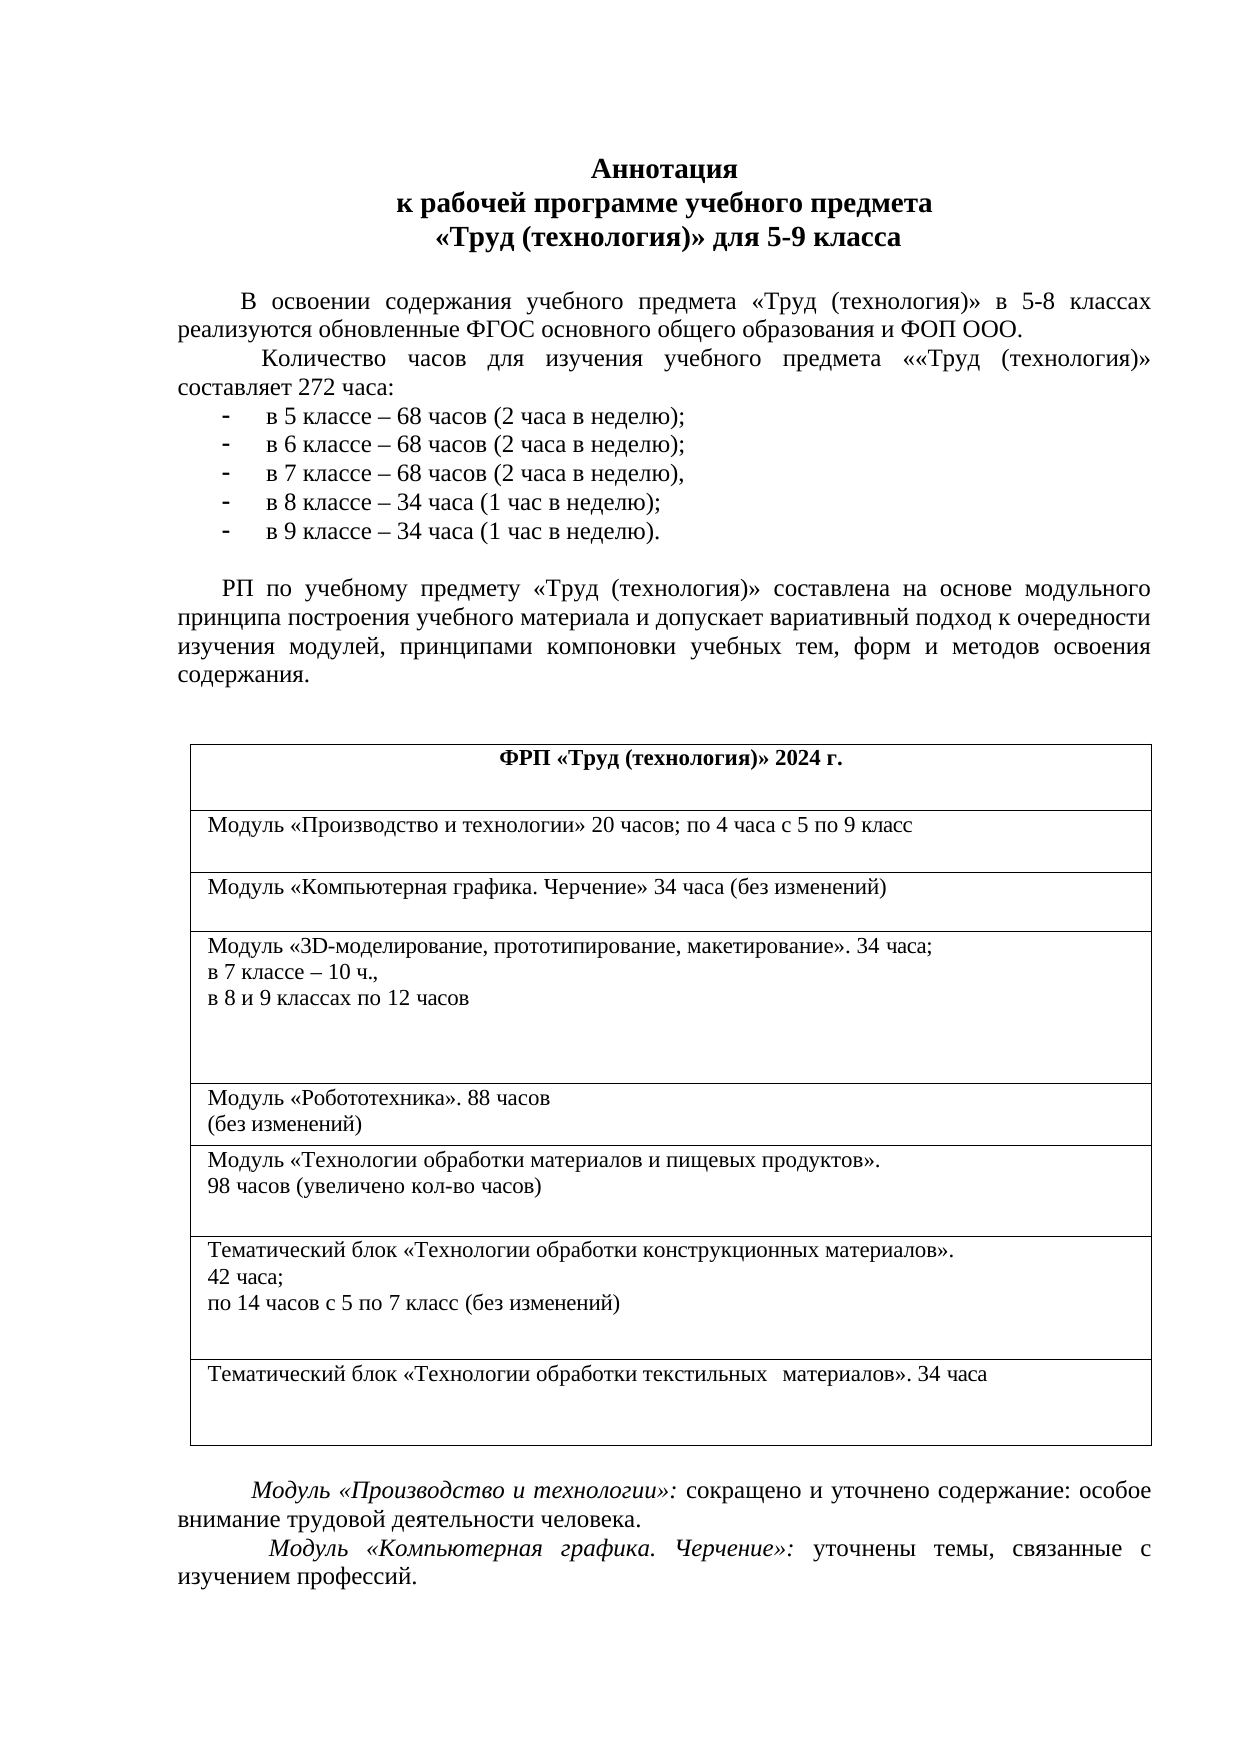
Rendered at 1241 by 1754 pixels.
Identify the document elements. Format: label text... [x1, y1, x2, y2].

text к рабочей программе учебного предмета [177, 185, 1152, 219]
table_header ФРП «Труд (технология)» 2024 г. [191, 745, 1151, 810]
table_cell Тематический блок «Технологии обработки конструкционных материалов». 42 часа; по 14 часов с 5 по 7 класс (без изменений) [191, 1237, 1151, 1359]
list в 8 классе – 34 часа (1 час в неделю); [177, 487, 1152, 516]
text Модуль «Производство и технологии»: сокращено и уточнено содержание: особое внимание трудовой деятельности человека. [177, 1475, 1152, 1533]
table_cell Модуль «Производство и технологии» 20 часов; по 4 часа с 5 по 9 класс [191, 811, 1151, 872]
text РП по учебному предмету «Труд (технология)» составлена на основе модульного принципа построения учебного материала и допускает вариативный подход к очередности изучения модулей, принципами компоновки учебных тем, форм и методов освоения содержания. [177, 573, 1152, 688]
table_cell Модуль «Технологии обработки материалов и пищевых продуктов». 98 часов (увеличено кол-во часов) [191, 1146, 1151, 1236]
text Аннотация [177, 152, 1152, 185]
table_cell Модуль «3D-моделирование, прототипирование, макетирование». 34 часа; в 7 классе – 10 ч., в 8 и 9 классах по 12 часов [191, 932, 1151, 1083]
list в 5 классе – 68 часов (2 часа в неделю); [177, 401, 1152, 429]
text В освоении содержания учебного предмета «Труд (технология)» в 5-8 классах реализуются обновленные ФГОС основного общего образования и ФОП ООО. [177, 286, 1152, 343]
text Количество часов для изучения учебного предмета ««Труд (технология)» составляет 272 часа: [177, 343, 1152, 401]
list в 6 классе – 68 часов (2 часа в неделю); [177, 429, 1152, 458]
list в 9 классе – 34 часа (1 час в неделю). [177, 516, 1152, 544]
table_cell Тематический блок «Технологии обработки текстильных материалов». 34 часа [191, 1360, 1151, 1445]
table_cell Модуль «Робототехника». 88 часов (без изменений) [191, 1084, 1151, 1145]
table_cell Модуль «Компьютерная графика. Черчение» 34 часа (без изменений) [191, 873, 1151, 931]
text «Труд (технология)» для 5-9 класса [177, 219, 1152, 252]
list в 7 классе – 68 часов (2 часа в неделю), [177, 458, 1152, 487]
text Модуль «Компьютерная графика. Черчение»: уточнены темы, связанные с изучением профессий. [177, 1533, 1152, 1590]
